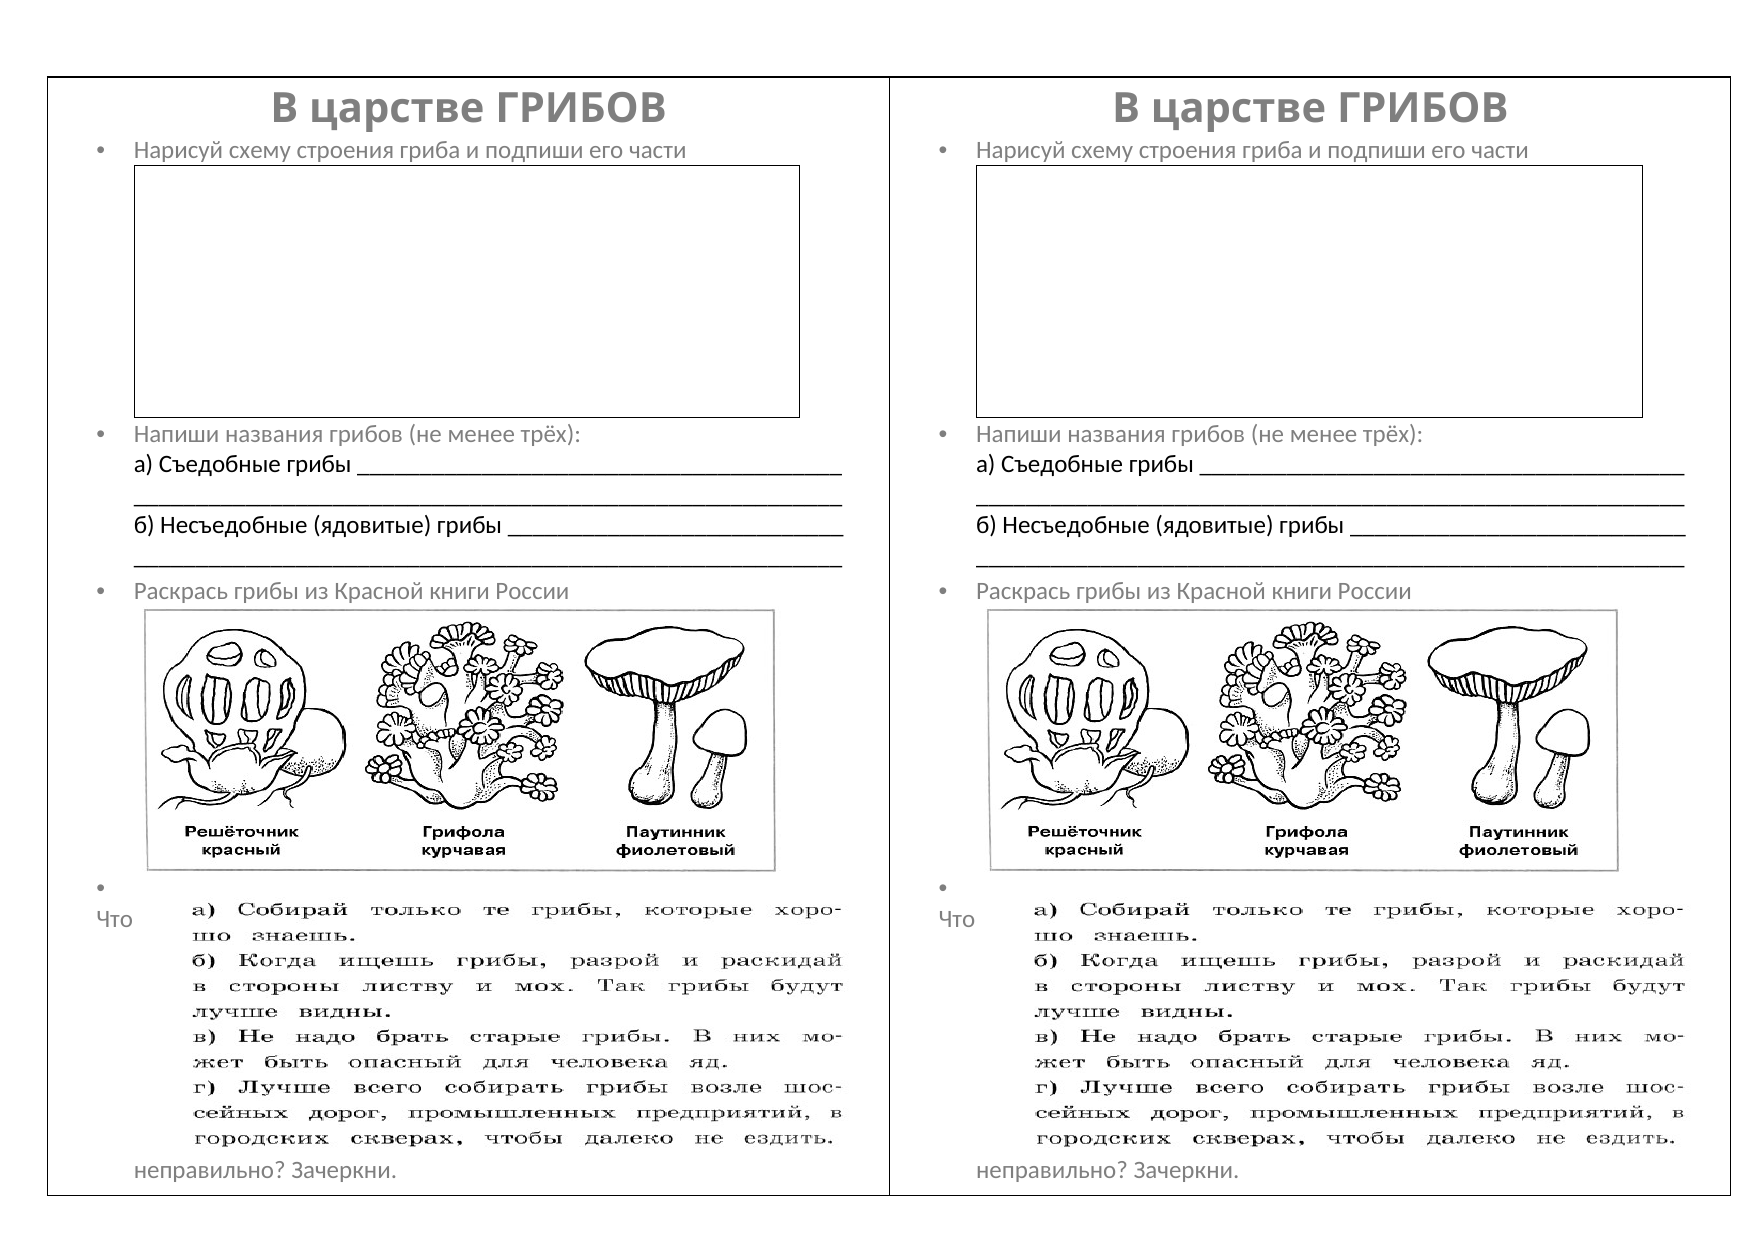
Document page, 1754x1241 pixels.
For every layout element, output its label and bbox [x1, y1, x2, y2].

picture [141, 606, 781, 873]
table_header [48, 78, 889, 1195]
table_header [890, 78, 1730, 1195]
picture [182, 897, 854, 1150]
picture [984, 606, 1624, 873]
picture [1024, 897, 1697, 1150]
